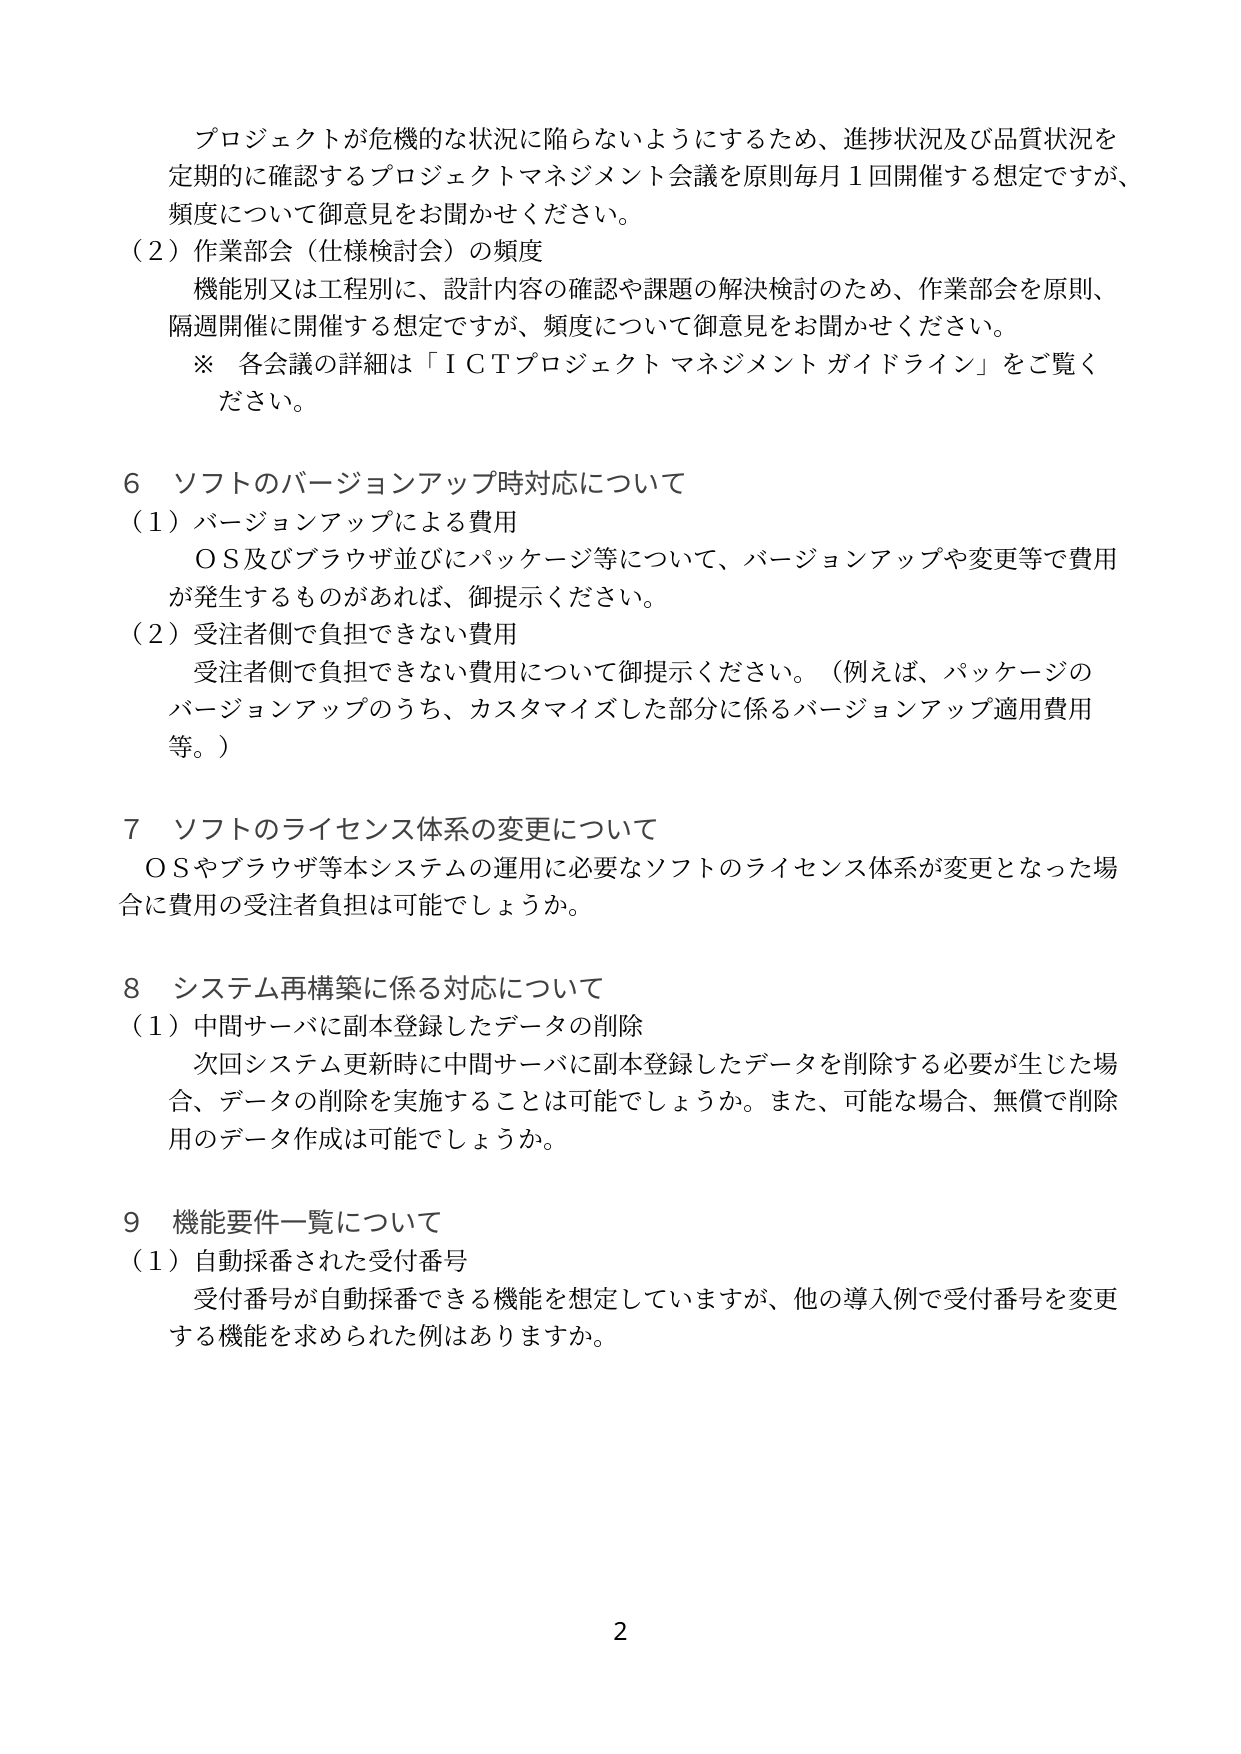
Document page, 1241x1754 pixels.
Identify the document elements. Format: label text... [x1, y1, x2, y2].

text （２）受注者側で負担できない費用 [118, 614, 1122, 651]
text プロジェクトが危機的な状況に陥らないようにするため、進捗状況及び品質状況を定期的に確認するプロジェクトマネジメント会議を原則毎月１回開催する想定ですが、頻度について御意見をお聞かせください。 [168, 118, 1122, 231]
subtitle ７ ソフトのライセンス体系の変更について [118, 810, 1122, 847]
text ＯＳやブラウザ等本システムの運用に必要なソフトのライセンス体系が変更となった場合に費用の受注者負担は可能でしょうか。 [118, 847, 1122, 922]
subtitle ６ ソフトのバージョンアップ時対応について [118, 464, 1122, 501]
text ※ 各会議の詳細は「ＩＣＴプロジェクト マネジメント ガイドライン」をご覧ください。 [193, 343, 1122, 418]
text （１）バージョンアップによる費用 [118, 501, 1122, 539]
text （１）自動採番された受付番号 [118, 1241, 1122, 1278]
text （１）中間サーバに副本登録したデータの削除 [118, 1006, 1122, 1043]
text 機能別又は工程別に、設計内容の確認や課題の解決検討のため、作業部会を原則、隔週開催に開催する想定ですが、頻度について御意見をお聞かせください。 [168, 268, 1122, 343]
text ＯＳ及びブラウザ並びにパッケージ等について、バージョンアップや変更等で費用が発生するものがあれば、御提示ください。 [168, 539, 1122, 614]
text （２）作業部会（仕様検討会）の頻度 [118, 231, 1122, 268]
text 受注者側で負担できない費用について御提示ください。（例えば、パッケージのバージョンアップのうち、カスタマイズした部分に係るバージョンアップ適用費用等。） [168, 651, 1122, 764]
subtitle ９ 機能要件一覧について [118, 1201, 1122, 1241]
text 次回システム更新時に中間サーバに副本登録したデータを削除する必要が生じた場合、データの削除を実施することは可能でしょうか。また、可能な場合、無償で削除用のデータ作成は可能でしょうか。 [168, 1043, 1122, 1156]
subtitle ８ システム再構築に係る対応について [118, 968, 1122, 1006]
text 受付番号が自動採番できる機能を想定していますが、他の導入例で受付番号を変更する機能を求められた例はありますか。 [168, 1278, 1122, 1353]
